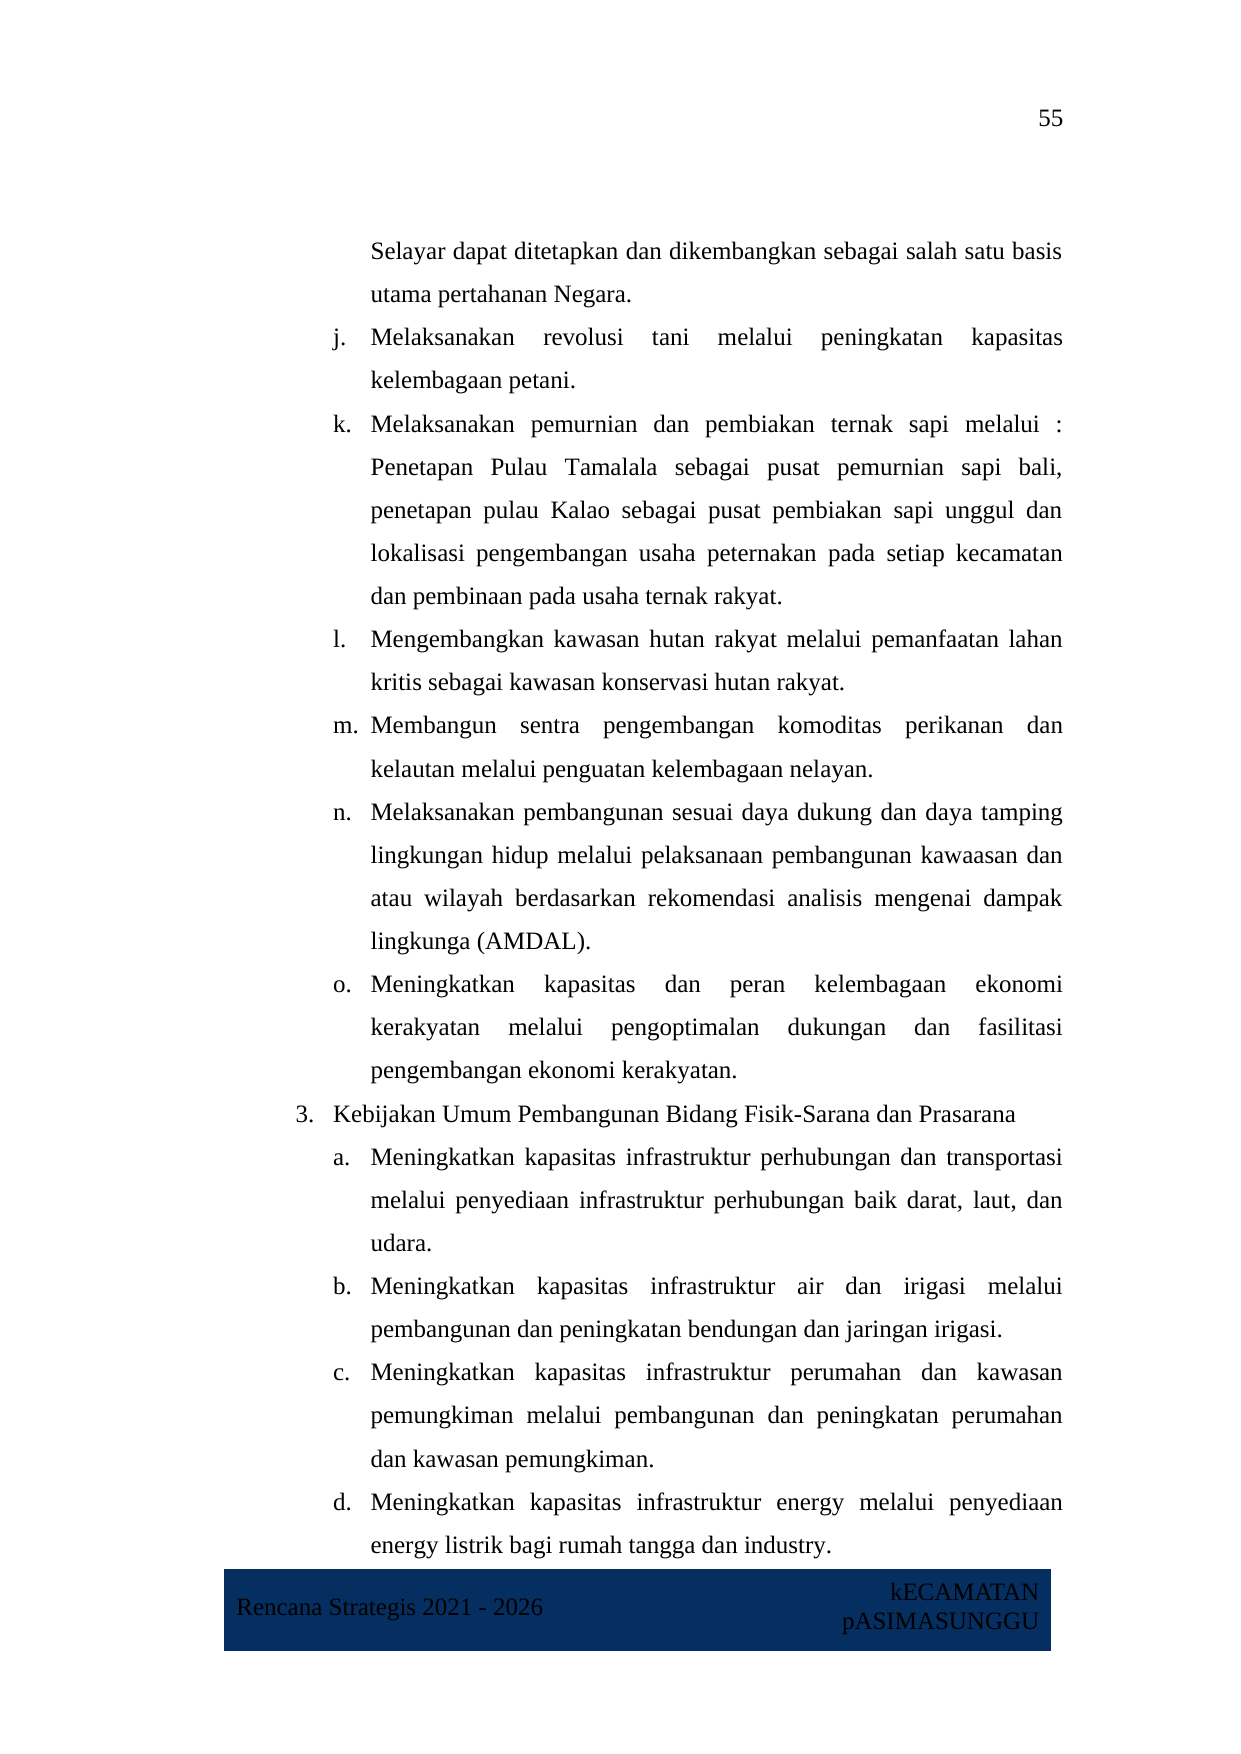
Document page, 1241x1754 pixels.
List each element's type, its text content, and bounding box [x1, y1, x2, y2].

list Meningkatkan kapasitas infrastruktur energy melalui penyediaan energy listrik bagi rumah tangga dan industry. [333, 1487, 1063, 1559]
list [333, 236, 1063, 308]
list Melaksanakan pemurnian dan pembiakan ternak sapi melalui : Penetapan Pulau Tamalala sebagai pusat pemurnian sapi bali, penetapan pulau Kalao sebagai pusat pembiakan sapi unggul dan lokalisasi pengembangan usaha peternakan pada setiap kecamatan dan pembinaan pada usaha ternak rakyat. [333, 409, 1063, 610]
list Melaksanakan pembangunan sesuai daya dukung dan daya tamping lingkungan hidup melalui pelaksanaan pembangunan kawaasan dan atau wilayah berdasarkan rekomendasi analisis mengenai dampak lingkunga (AMDAL). [333, 797, 1063, 955]
list Mengembangkan kawasan hutan rakyat melalui pemanfaatan lahan kritis sebagai kawasan konservasi hutan rakyat. [333, 624, 1063, 696]
list Meningkatkan kapasitas infrastruktur air dan irigasi melalui pembangunan dan peningkatan bendungan dan jaringan irigasi. [333, 1271, 1063, 1343]
list Melaksanakan revolusi tani melalui peningkatan kapasitas kelembagaan petani. [333, 322, 1063, 394]
list Meningkatkan kapasitas infrastruktur perhubungan dan transportasi melalui penyediaan infrastruktur perhubungan baik darat, laut, dan udara. [333, 1142, 1063, 1257]
list Meningkatkan kapasitas infrastruktur perumahan dan kawasan pemungkiman melalui pembangunan dan peningkatan perumahan dan kawasan pemungkiman. [333, 1357, 1063, 1472]
list Meningkatkan kapasitas dan peran kelembagaan ekonomi kerakyatan melalui pengoptimalan dukungan dan fasilitasi pengembangan ekonomi kerakyatan. [333, 969, 1063, 1084]
list Membangun sentra pengembangan komoditas perikanan dan kelautan melalui penguatan kelembagaan nelayan. [333, 711, 1063, 782]
list Kebijakan Umum Pembangunan Bidang Fisik-Sarana dan Prasarana [295, 1099, 1063, 1127]
